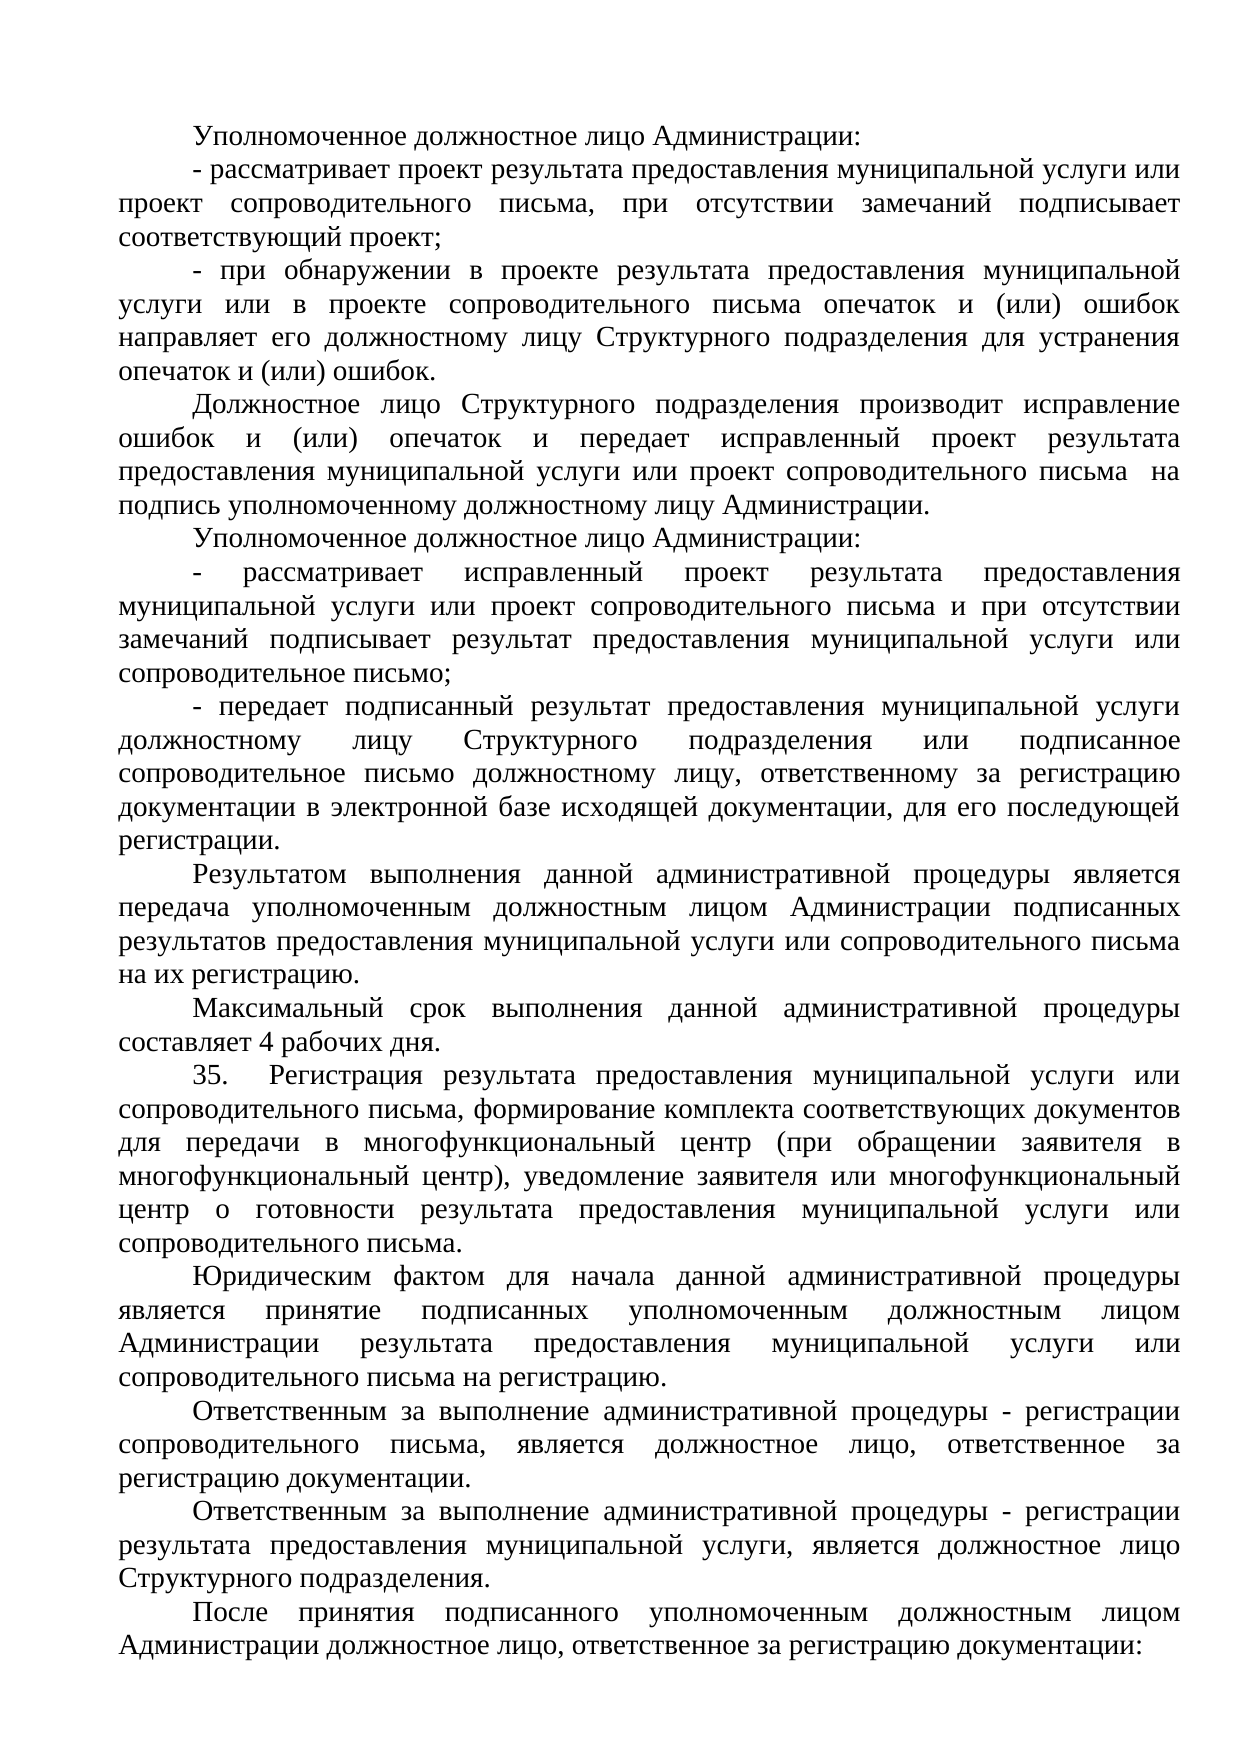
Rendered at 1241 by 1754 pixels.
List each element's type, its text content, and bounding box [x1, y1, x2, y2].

text После принятия подписанного уполномоченным должностным лицом Администрации должностное лицо, ответственное за регистрацию документации: [118, 1594, 1181, 1661]
text Должностное лицо Структурного подразделения производит исправление ошибок и (или) опечаток и передает исправленный проект результата предоставления муниципальной услуги или проект сопроводительного письма на подпись уполномоченному должностному лицу Администрации. [118, 386, 1181, 521]
text Юридическим фактом для начала данной административной процедуры является принятие подписанных уполномоченным должностным лицом Администрации результата предоставления муниципальной услуги или сопроводительного письма на регистрацию. [118, 1258, 1181, 1393]
text Ответственным за выполнение административной процедуры - регистрации сопроводительного письма, является должностное лицо, ответственное за регистрацию документации. [118, 1393, 1181, 1493]
text - рассматривает исправленный проект результата предоставления муниципальной услуги или проект сопроводительного письма и при отсутствии замечаний подписывает результат предоставления муниципальной услуги или сопроводительное письмо; [118, 554, 1181, 688]
text Уполномоченное должностное лицо Администрации: [118, 521, 1181, 554]
text Уполномоченное должностное лицо Администрации: [118, 118, 1181, 152]
text Ответственным за выполнение административной процедуры - регистрации результата предоставления муниципальной услуги, является должностное лицо Структурного подразделения. [118, 1493, 1181, 1594]
text - передает подписанный результат предоставления муниципальной услуги должностному лицу Структурного подразделения или подписанное сопроводительное письмо должностному лицу, ответственному за регистрацию документации в электронной базе исходящей документации, для его последующей регистрации. [118, 688, 1181, 856]
text - рассматривает проект результата предоставления муниципальной услуги или проект сопроводительного письма, при отсутствии замечаний подписывает соответствующий проект; [118, 152, 1181, 252]
text Максимальный срок выполнения данной административной процедуры составляет 4 рабочих дня. [118, 990, 1181, 1057]
text - при обнаружении в проекте результата предоставления муниципальной услуги или в проекте сопроводительного письма опечаток и (или) ошибок направляет его должностному лицу Структурного подразделения для устранения опечаток и (или) ошибок. [118, 252, 1181, 386]
text Результатом выполнения данной административной процедуры является передача уполномоченным должностным лицом Администрации подписанных результатов предоставления муниципальной услуги или сопроводительного письма на их регистрацию. [118, 856, 1181, 990]
text 35. Регистрация результата предоставления муниципальной услуги или сопроводительного письма, формирование комплекта соответствующих документов для передачи в многофункциональный центр (при обращении заявителя в многофункциональный центр), уведомление заявителя или многофункциональный центр о готовности результата предоставления муниципальной услуги или сопроводительного письма. [118, 1057, 1181, 1258]
